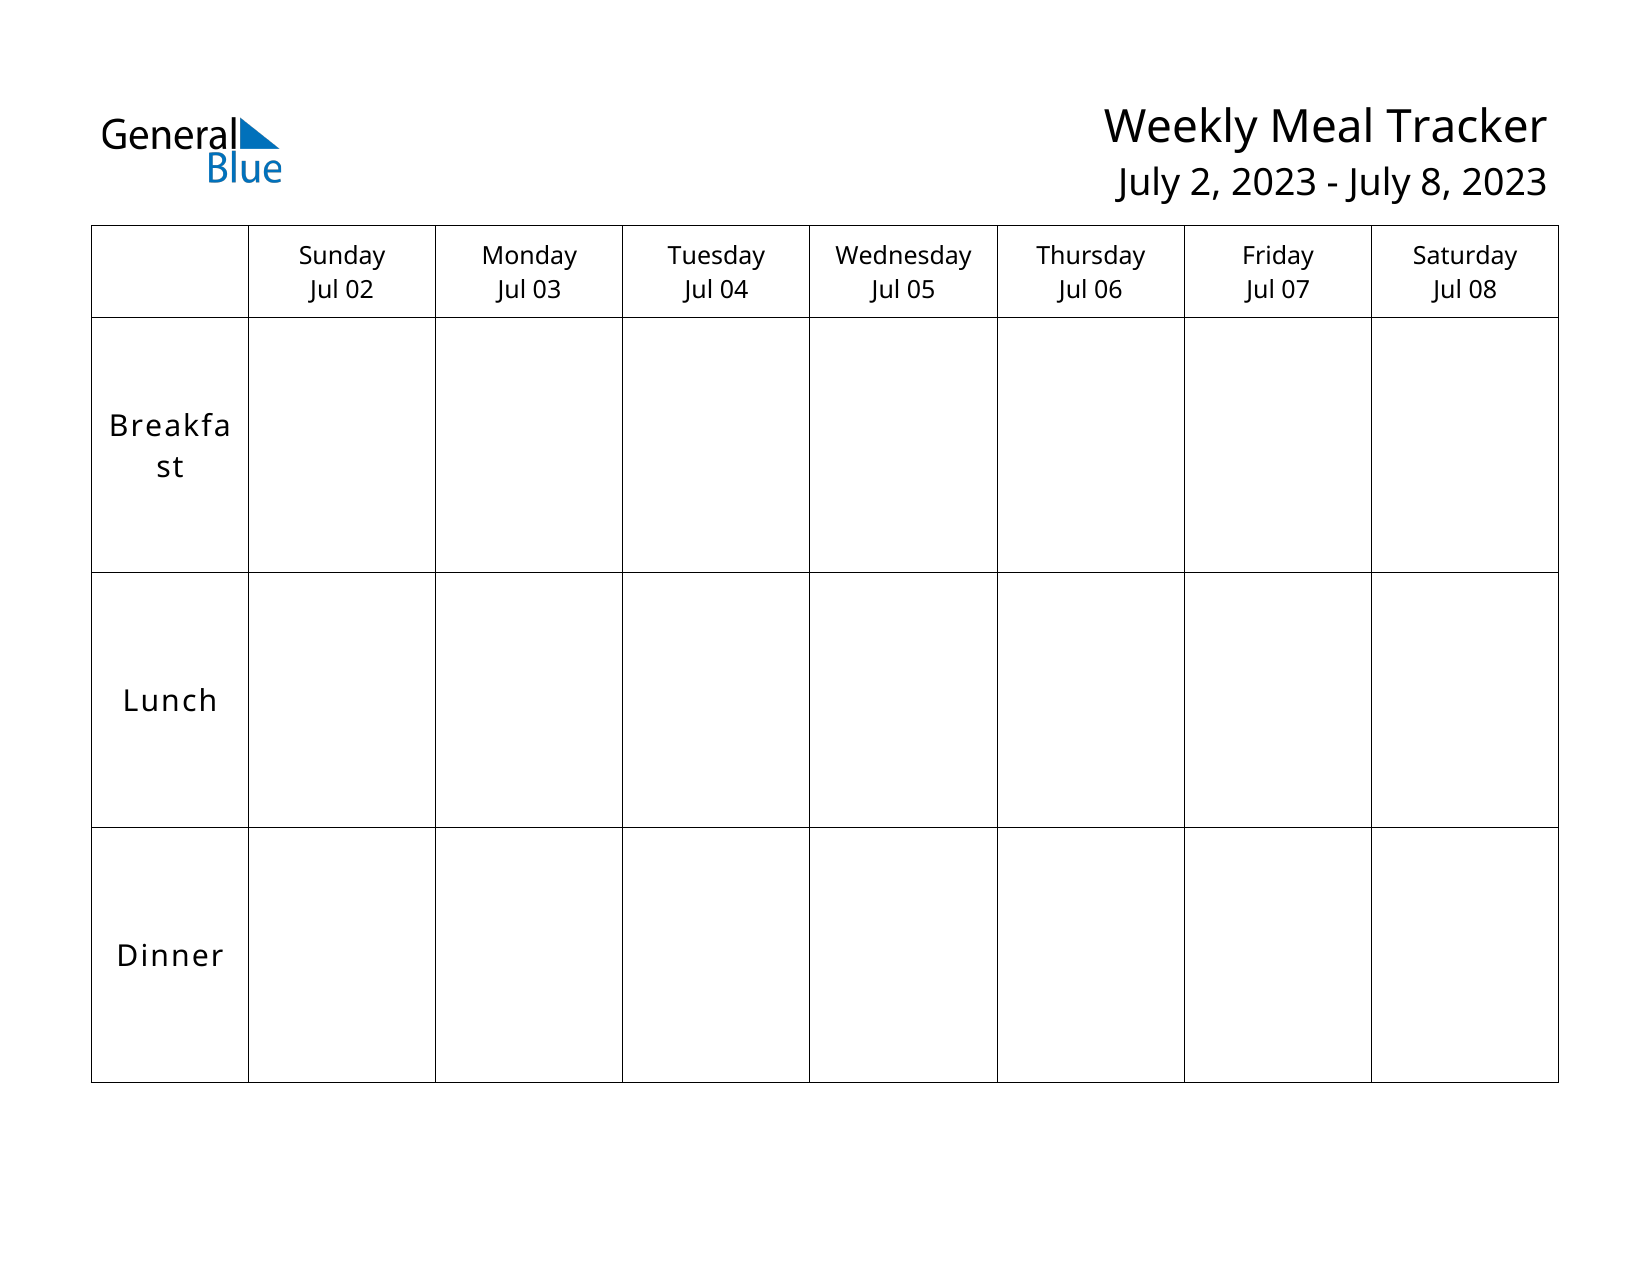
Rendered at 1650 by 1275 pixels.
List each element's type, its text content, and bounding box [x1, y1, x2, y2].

table_cell [1372, 828, 1558, 1082]
table_cell Thursday Jul 06 [998, 226, 1184, 317]
table_header [91, 75, 436, 225]
table_cell Breakfast [92, 318, 248, 572]
table_cell Monday Jul 03 [436, 226, 622, 317]
table_cell [998, 573, 1184, 827]
table_cell [1185, 573, 1371, 827]
table_cell [623, 828, 809, 1082]
table_cell [810, 573, 997, 827]
table_cell [249, 828, 435, 1082]
table_cell [810, 828, 997, 1082]
picture [102, 117, 282, 183]
table_cell [1185, 828, 1371, 1082]
table_cell Dinner [92, 828, 248, 1082]
table_cell Lunch [92, 573, 248, 827]
table_cell [810, 318, 997, 572]
table_cell [998, 828, 1184, 1082]
table_cell [436, 573, 622, 827]
table_cell [1372, 573, 1558, 827]
table_cell [998, 318, 1184, 572]
table_header Weekly Meal Tracker July 2, 2023 - July 8, 2023 [436, 75, 1559, 225]
table_cell [1372, 318, 1558, 572]
table_cell Sunday Jul 02 [249, 226, 435, 317]
table_cell Wednesday Jul 05 [810, 226, 997, 317]
table_cell [249, 318, 435, 572]
table_cell Saturday Jul 08 [1372, 226, 1558, 317]
table_cell [623, 318, 809, 572]
table_cell [249, 573, 435, 827]
table_cell [436, 318, 622, 572]
table_cell [623, 573, 809, 827]
table_cell [1185, 318, 1371, 572]
table_cell Tuesday Jul 04 [623, 226, 809, 317]
table_cell Friday Jul 07 [1185, 226, 1371, 317]
table_cell [436, 828, 622, 1082]
table_cell [92, 226, 248, 317]
